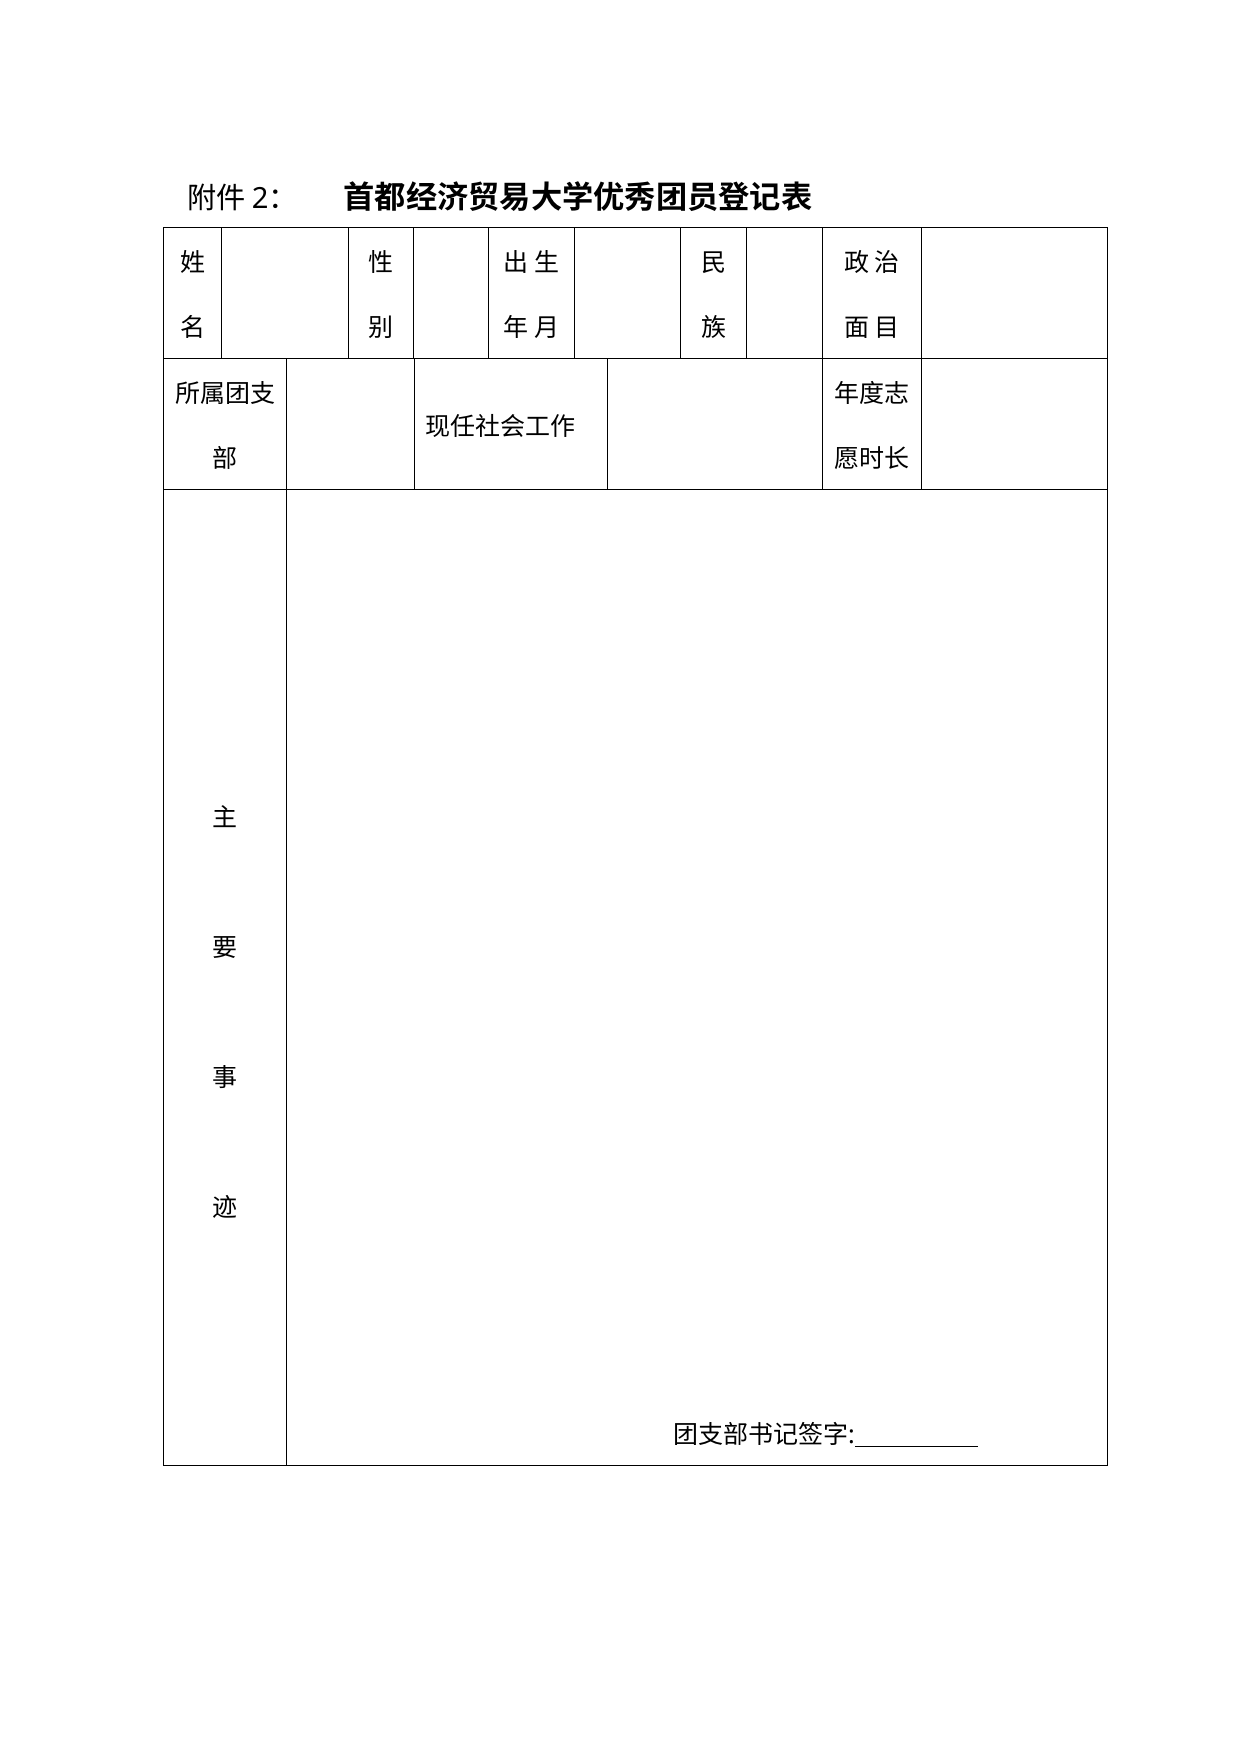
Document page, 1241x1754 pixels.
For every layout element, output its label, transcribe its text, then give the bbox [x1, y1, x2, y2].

table_header 政 治面 目 [823, 228, 921, 358]
table_cell [922, 359, 1107, 489]
table_header 出 生 年 月 [489, 228, 574, 358]
table_header 姓 名 [164, 228, 221, 358]
table_header [414, 228, 488, 358]
table_header [747, 228, 822, 358]
table_cell 现任社会工作 [415, 359, 607, 489]
table_cell 团支部书记签字: [287, 490, 1107, 1465]
table_cell 年度志愿时长 [823, 359, 921, 489]
text 附件2： 首都经济贸易大学优秀团员登记表 [187, 162, 1053, 227]
table_cell [287, 359, 414, 489]
table_header 性别 [349, 228, 413, 358]
table_header 民族 [681, 228, 746, 358]
table_header [575, 228, 680, 358]
table_cell 所属团支部 [164, 359, 286, 489]
table_cell 主 要 事 迹 [164, 490, 286, 1465]
table_header [922, 228, 1107, 358]
table_cell [608, 359, 822, 489]
table_header [222, 228, 348, 358]
